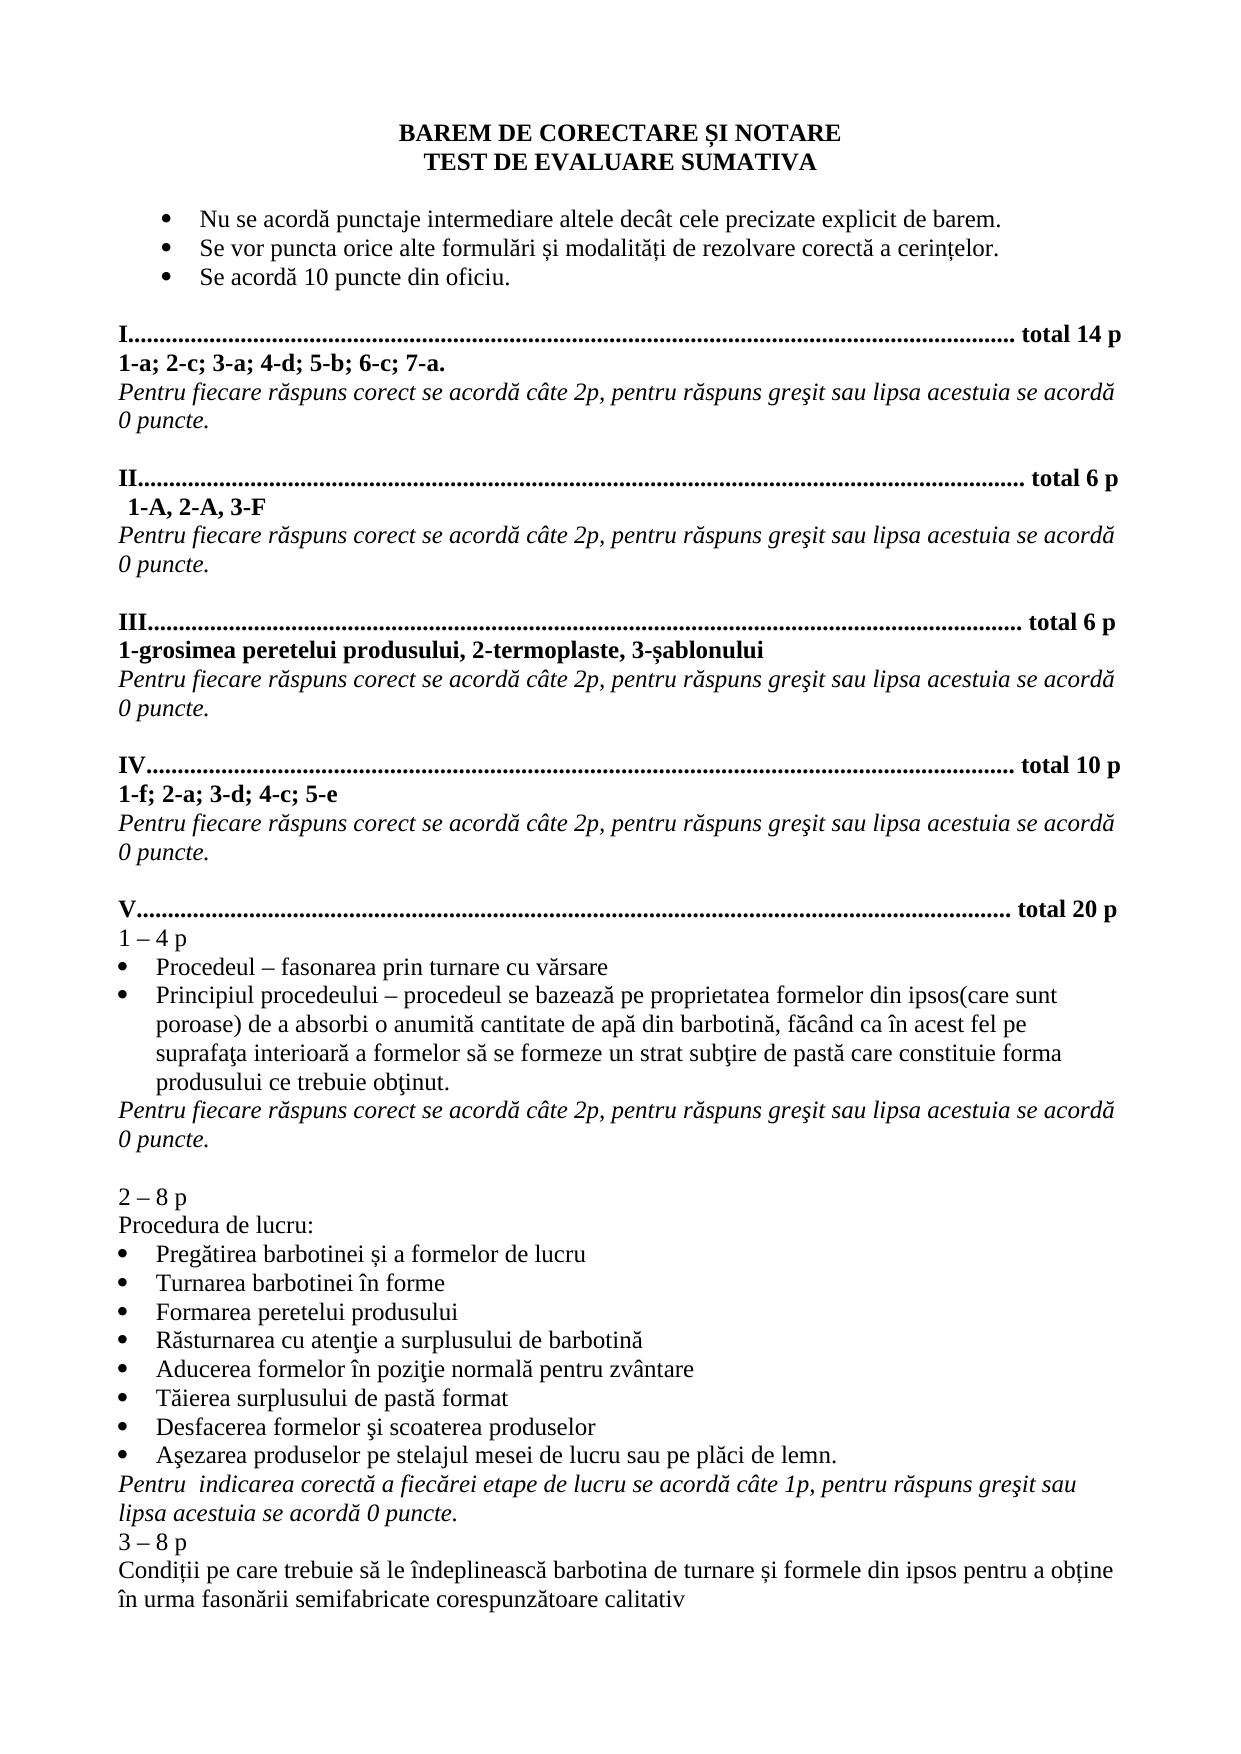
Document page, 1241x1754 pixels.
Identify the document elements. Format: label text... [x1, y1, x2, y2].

text 1 – 4 p [118, 923, 1122, 952]
list Se vor puncta orice alte formulări și modalități de rezolvare corectă a cerințelor. [162, 233, 1122, 262]
list Pentru fiecare răspuns corect se acordă câte 2p, pentru răspuns greşit sau lipsa acestuia se acordă 0 puncte. [118, 664, 1122, 722]
text 1-A, 2-A, 3-F [127, 492, 1122, 521]
text TEST DE EVALUARE SUMATIVA [118, 147, 1122, 176]
text Barem de corectare și notare [118, 118, 1122, 147]
list Aşezarea produselor pe stelajul mesei de lucru sau pe plăci de lemn. [118, 1441, 1122, 1469]
text II.............................................................................................................................................. total 6 p [118, 463, 1122, 492]
list Tăierea surplusului de pastă format [118, 1383, 1122, 1412]
list Pregătirea barbotinei și a formelor de lucru [118, 1239, 1122, 1268]
text 2 – 8 p [118, 1182, 1122, 1211]
list Principiul procedeului – procedeul se bazează pe proprietatea formelor din ipsos(care sunt poroase) de a absorbi o anumită cantitate de apă din barbotină, făcând ca în acest fel pe suprafaţa interioară a formelor să se formeze un strat subţire de pastă care constituie forma produsului ce trebuie obţinut. [118, 981, 1122, 1096]
text Pentru fiecare răspuns corect se acordă câte 2p, pentru răspuns greşit sau lipsa acestuia se acordă 0 puncte. [118, 808, 1122, 866]
list Se acordă 10 puncte din oficiu. [162, 262, 1122, 291]
text Procedura de lucru: [118, 1211, 1122, 1239]
list Turnarea barbotinei în forme [118, 1268, 1122, 1297]
text Pentru fiecare răspuns corect se acordă câte 2p, pentru răspuns greşit sau lipsa acestuia se acordă 0 puncte. [118, 1096, 1122, 1153]
text I.............................................................................................................................................. total 14 p [118, 319, 1122, 348]
list Pentru fiecare răspuns corect se acordă câte 2p, pentru răspuns greşit sau lipsa acestuia se acordă 0 puncte. [118, 377, 1122, 434]
list Procedeul – fasonarea prin turnare cu vărsare [118, 952, 1122, 981]
list Formarea peretelui produsului [118, 1297, 1122, 1326]
list Nu se acordă punctaje intermediare altele decât cele precizate explicit de barem. [162, 204, 1122, 233]
text III............................................................................................................................................ total 6 p [118, 607, 1122, 636]
list Pentru fiecare răspuns corect se acordă câte 2p, pentru răspuns greşit sau lipsa acestuia se acordă 0 puncte. [118, 521, 1122, 578]
text Pentru indicarea corectă a fiecărei etape de lucru se acordă câte 1p, pentru răspuns greşit sau lipsa acestuia se acordă 0 puncte. [118, 1469, 1122, 1527]
list Aducerea formelor în poziţie normală pentru zvântare [118, 1354, 1122, 1383]
text 1-grosimea peretelui produsului, 2-termoplaste, 3-șablonului [118, 636, 1122, 664]
text 1-f; 2-a; 3-d; 4-c; 5-e [118, 779, 1122, 808]
list Desfacerea formelor şi scoaterea produselor [118, 1412, 1122, 1441]
text IV........................................................................................................................................... total 10 p [118, 751, 1122, 779]
text 3 – 8 p [118, 1527, 1122, 1556]
text Condiții pe care trebuie să le îndeplinească barbotina de turnare și formele din ipsos pentru a obține în urma fasonării semifabricate corespunzătoare calitativ [118, 1556, 1122, 1613]
text V............................................................................................................................................ total 20 p [118, 894, 1122, 923]
list Răsturnarea cu atenţie a surplusului de barbotină [118, 1326, 1122, 1354]
text 1-a; 2-c; 3-a; 4-d; 5-b; 6-c; 7-a. [118, 348, 1122, 377]
